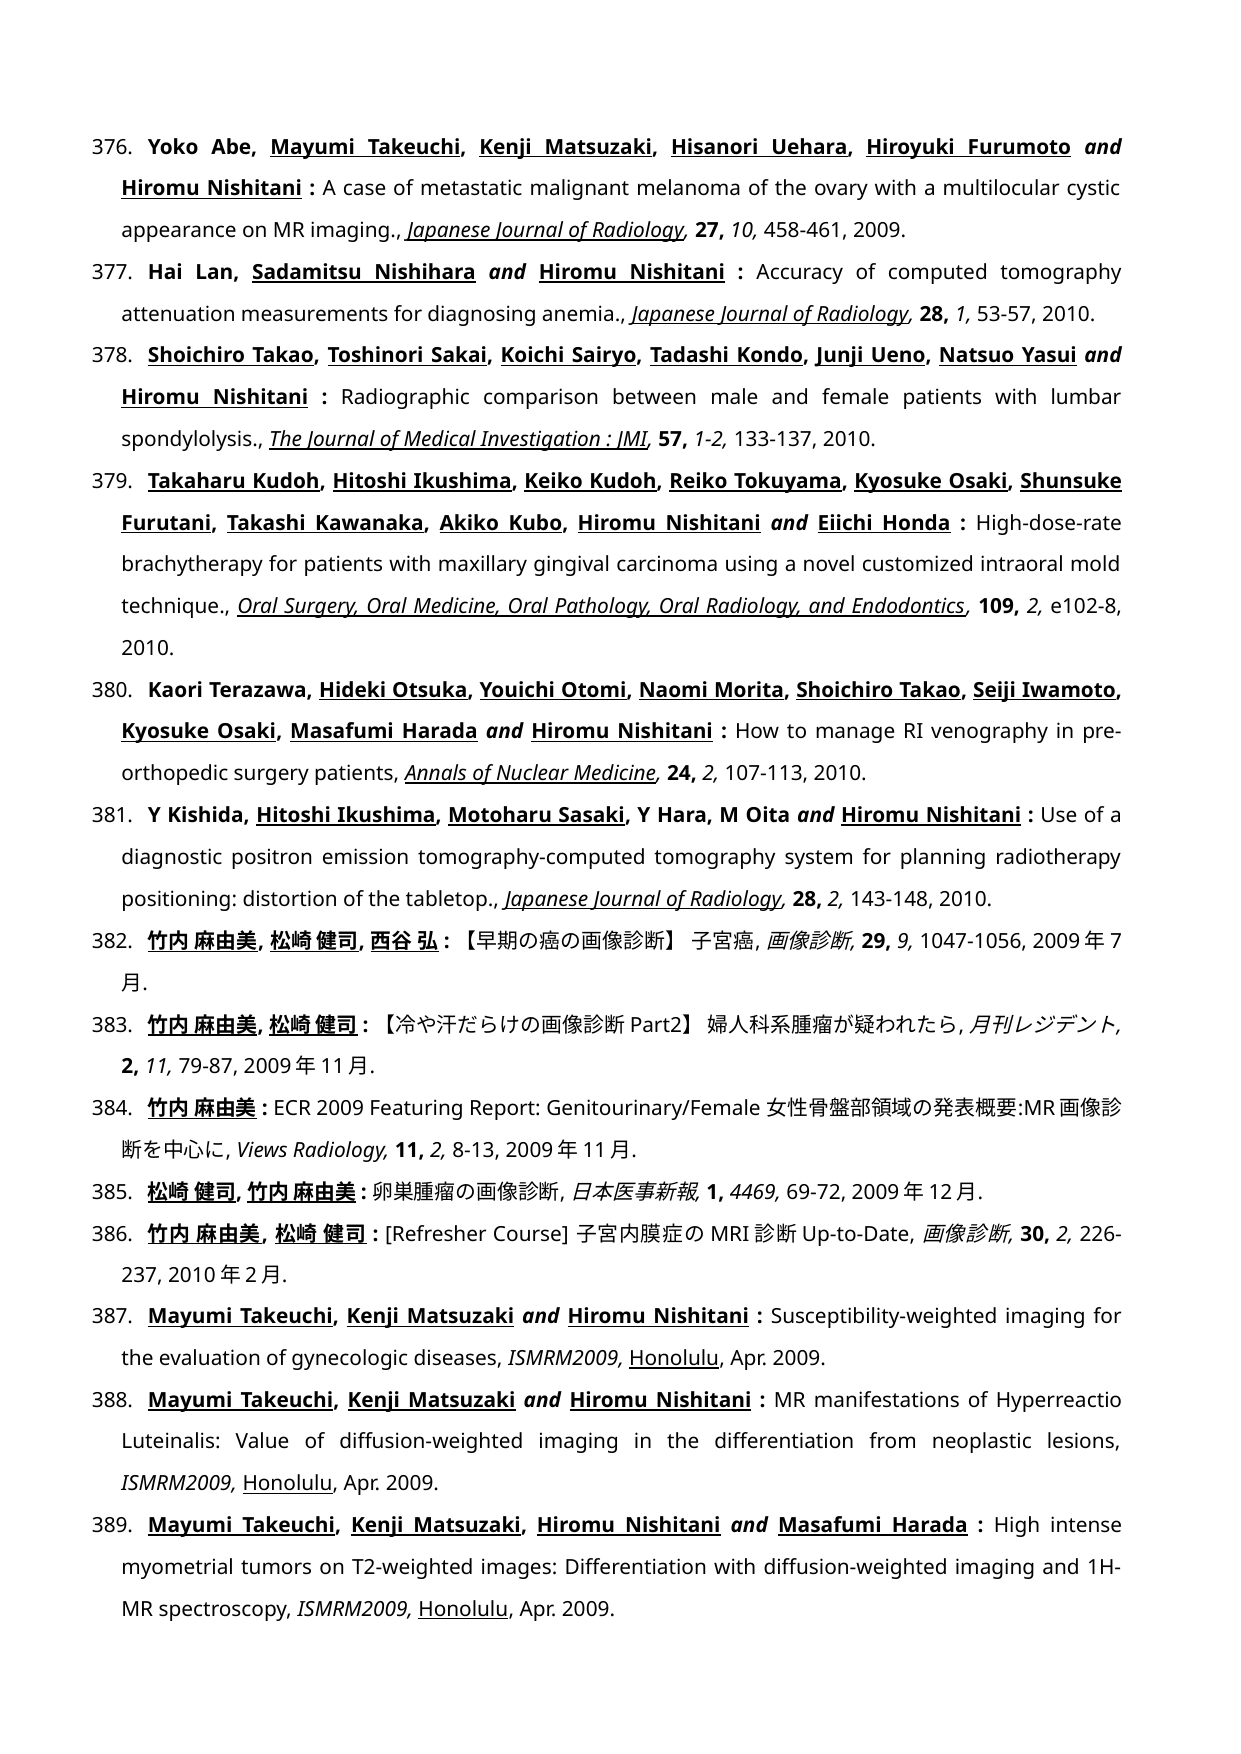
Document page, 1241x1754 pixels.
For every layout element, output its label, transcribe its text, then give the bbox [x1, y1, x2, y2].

list Mayumi Takeuchi, Kenji Matsuzaki and Hiromu Nishitani : MR manifestations of Hyperreactio Luteinalis: Value of diffusion-weighted imaging in the differentiation from neoplastic lesions, ISMRM2009, Honolulu, Apr. 2009. [92, 1378, 1122, 1503]
list 松崎 健司, 竹内 麻由美 : 卵巣腫瘤の画像診断, 日本医事新報, 1, 4469, 69-72, 2009年12月. [92, 1169, 1122, 1211]
list 竹内 麻由美, 松崎 健司 : [Refresher Course] 子宮内膜症のMRI診断Up-to-Date, 画像診断, 30, 2, 226-237, 2010年2月. [92, 1211, 1122, 1295]
list Yoko Abe, Mayumi Takeuchi, Kenji Matsuzaki, Hisanori Uehara, Hiroyuki Furumoto and Hiromu Nishitani : A case of metastatic malignant melanoma of the ovary with a multilocular cystic appearance on MR imaging., Japanese Journal of Radiology, 27, 10, 458-461, 2009. [92, 125, 1122, 250]
list 竹内 麻由美, 松崎 健司 : 【冷や汗だらけの画像診断Part2】 婦人科系腫瘤が疑われたら, 月刊レジデント, 2, 11, 79-87, 2009年11月. [92, 1002, 1122, 1086]
list Y Kishida, Hitoshi Ikushima, Motoharu Sasaki, Y Hara, M Oita and Hiromu Nishitani : Use of a diagnostic positron emission tomography-computed tomography system for planning radiotherapy positioning: distortion of the tabletop., Japanese Journal of Radiology, 28, 2, 143-148, 2010. [92, 793, 1122, 919]
list Kaori Terazawa, Hideki Otsuka, Youichi Otomi, Naomi Morita, Shoichiro Takao, Seiji Iwamoto, Kyosuke Osaki, Masafumi Harada and Hiromu Nishitani : How to manage RI venography in pre-orthopedic surgery patients, Annals of Nuclear Medicine, 24, 2, 107-113, 2010. [92, 668, 1122, 793]
list Mayumi Takeuchi, Kenji Matsuzaki and Hiromu Nishitani : Susceptibility-weighted imaging for the evaluation of gynecologic diseases, ISMRM2009, Honolulu, Apr. 2009. [92, 1295, 1122, 1378]
list Shoichiro Takao, Toshinori Sakai, Koichi Sairyo, Tadashi Kondo, Junji Ueno, Natsuo Yasui and Hiromu Nishitani : Radiographic comparison between male and female patients with lumbar spondylolysis., The Journal of Medical Investigation : JMI, 57, 1-2, 133-137, 2010. [92, 334, 1122, 459]
list Mayumi Takeuchi, Kenji Matsuzaki, Hiromu Nishitani and Masafumi Harada : High intense myometrial tumors on T2-weighted images: Differentiation with diffusion-weighted imaging and 1H-MR spectroscopy, ISMRM2009, Honolulu, Apr. 2009. [92, 1503, 1122, 1629]
list 竹内 麻由美 : ECR 2009 Featuring Report: Genitourinary/Female 女性骨盤部領域の発表概要:MR画像診断を中心に, Views Radiology, 11, 2, 8-13, 2009年11月. [92, 1086, 1122, 1169]
list Hai Lan, Sadamitsu Nishihara and Hiromu Nishitani : Accuracy of computed tomography attenuation measurements for diagnosing anemia., Japanese Journal of Radiology, 28, 1, 53-57, 2010. [92, 250, 1122, 334]
list 竹内 麻由美, 松崎 健司, 西谷 弘 : 【早期の癌の画像診断】 子宮癌, 画像診断, 29, 9, 1047-1056, 2009年7月. [92, 919, 1122, 1002]
list Takaharu Kudoh, Hitoshi Ikushima, Keiko Kudoh, Reiko Tokuyama, Kyosuke Osaki, Shunsuke Furutani, Takashi Kawanaka, Akiko Kubo, Hiromu Nishitani and Eiichi Honda : High-dose-rate brachytherapy for patients with maxillary gingival carcinoma using a novel customized intraoral mold technique., Oral Surgery, Oral Medicine, Oral Pathology, Oral Radiology, and Endodontics, 109, 2, e102-8, 2010. [92, 459, 1122, 668]
